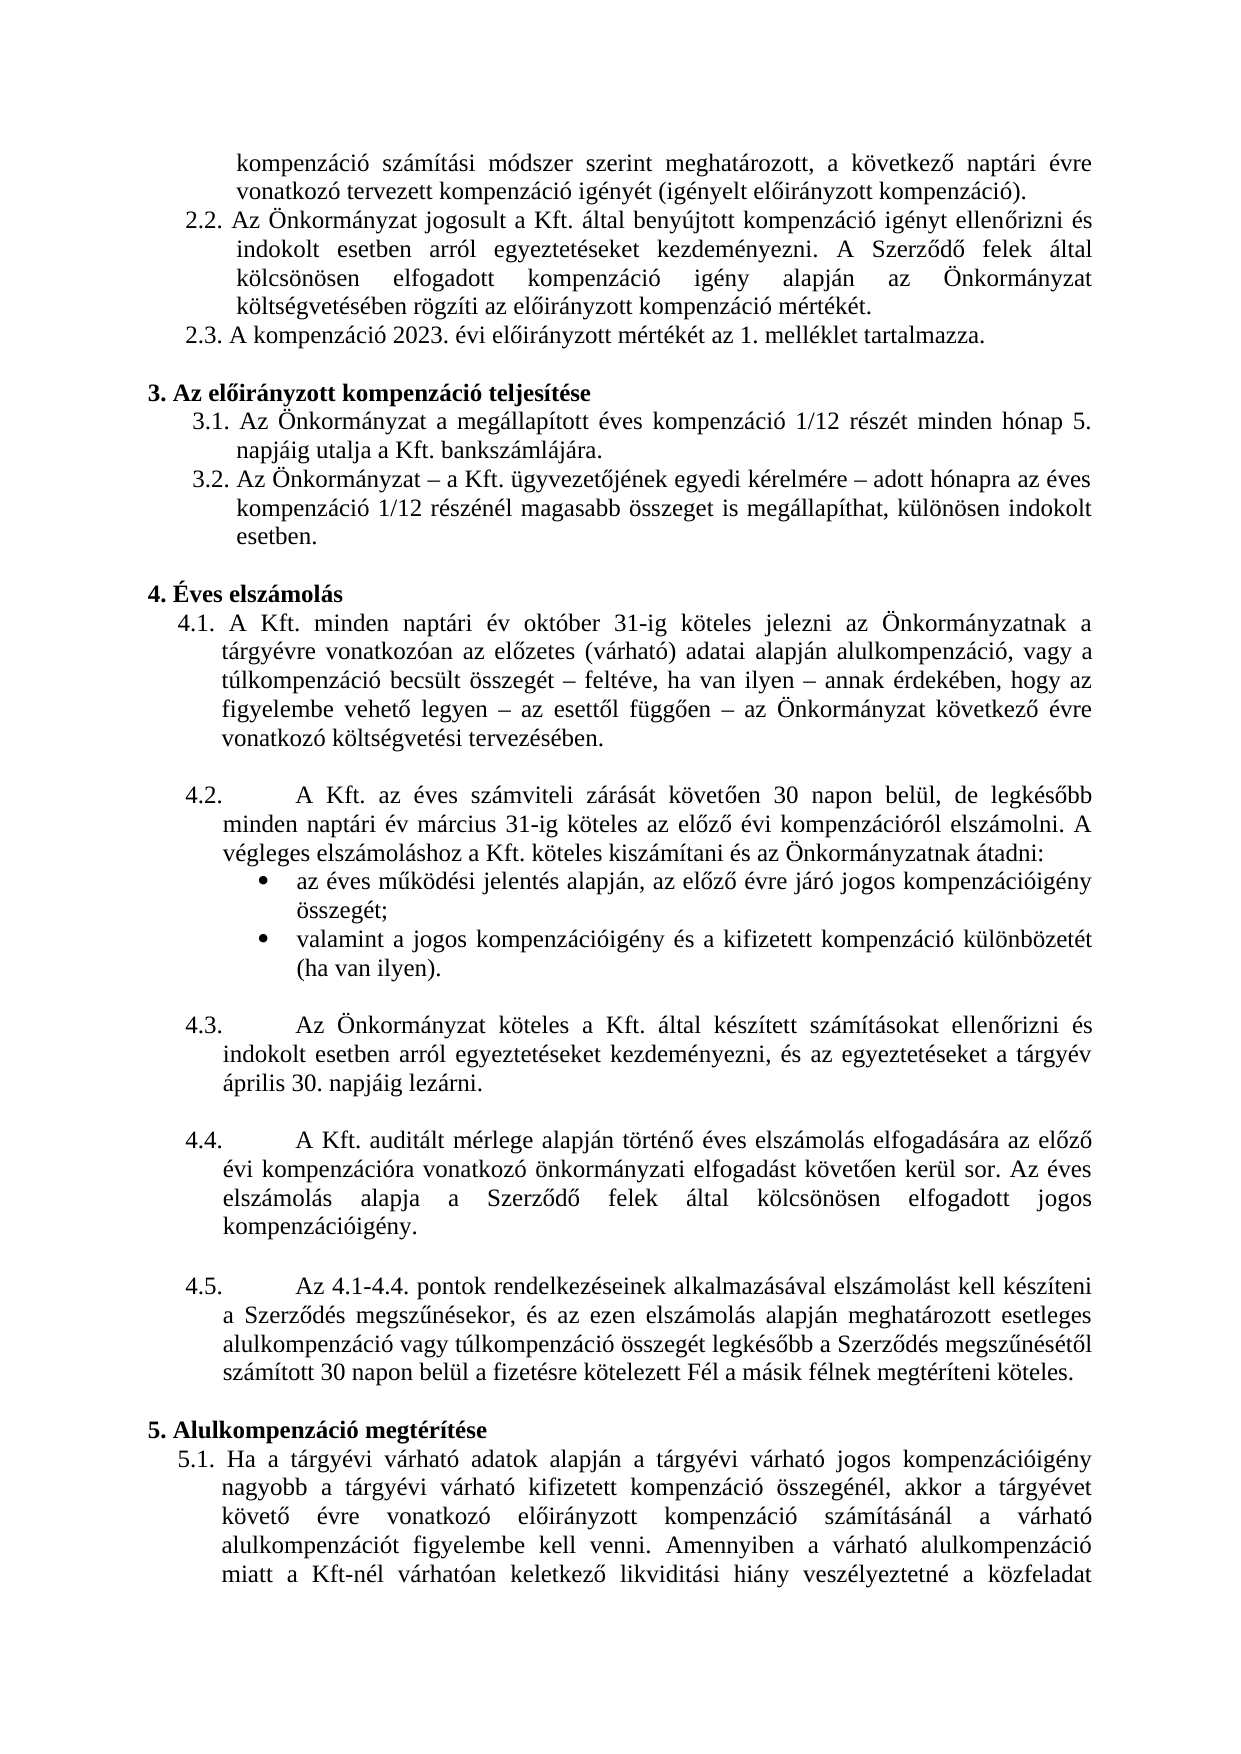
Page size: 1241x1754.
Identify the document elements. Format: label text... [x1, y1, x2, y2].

text 2.3. A kompenzáció 2023. évi előirányzott mértékét az 1. melléklet tartalmazza. [185, 320, 1093, 349]
list az éves működési jelentés alapján, az előző évre járó jogos kompenzációigény összegét; [259, 866, 1093, 924]
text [185, 148, 1093, 205]
text 2.2. Az Önkormányzat jogosult a Kft. által benyújtott kompenzáció igényt ellenőrizni és indokolt esetben arról egyeztetéseket kezdeményezni. A Szerződő felek által kölcsönösen elfogadott kompenzáció igény alapján az Önkormányzat költségvetésében rögzíti az előirányzott kompenzáció mértékét. [185, 205, 1093, 320]
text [177, 1444, 1093, 1587]
text 5. Alulkompenzáció megtérítése [148, 1415, 1093, 1444]
text 4. Éves elszámolás [148, 579, 1093, 608]
text 4.1. A Kft. minden naptári év október 31-ig köteles jelezni az Önkormányzatnak a tárgyévre vonatkozóan az előzetes (várható) adatai alapján alulkompenzáció, vagy a túlkompenzáció becsült összegét – feltéve, ha van ilyen – annak érdekében, hogy az figyelembe vehető legyen – az esettől függően – az Önkormányzat következő évre vonatkozó költségvetési tervezésében. [177, 608, 1093, 751]
text 3.1. Az Önkormányzat a megállapított éves kompenzáció 1/12 részét minden hónap 5. napjáig utalja a Kft. bankszámlájára. [192, 406, 1093, 464]
list valamint a jogos kompenzációigény és a kifizetett kompenzáció különbözetét (ha van ilyen). [259, 924, 1093, 981]
list Az Önkormányzat köteles a Kft. által készített számításokat ellenőrizni és indokolt esetben arról egyeztetéseket kezdeményezni, és az egyeztetéseket a tárgyév április 30. napjáig lezárni. [185, 1010, 1093, 1096]
text 3.2. Az Önkormányzat – a Kft. ügyvezetőjének egyedi kérelmére – adott hónapra az éves kompenzáció 1/12 részénél magasabb összeget is megállapíthat, különösen indokolt esetben. [192, 464, 1093, 550]
text 3. Az előirányzott kompenzáció teljesítése [148, 378, 1093, 406]
list Az 4.1-4.4. pontok rendelkezéseinek alkalmazásával elszámolást kell készíteni a Szerződés megszűnésekor, és az ezen elszámolás alapján meghatározott esetleges alulkompenzáció vagy túlkompenzáció összegét legkésőbb a Szerződés megszűnésétől számított 30 napon belül a fizetésre kötelezett Fél a másik félnek megtéríteni köteles. [185, 1271, 1093, 1386]
list A Kft. auditált mérlege alapján történő éves elszámolás elfogadására az előző évi kompenzációra vonatkozó önkormányzati elfogadást követően kerül sor. Az éves elszámolás alapja a Szerződő felek által kölcsönösen elfogadott jogos kompenzációigény. [185, 1125, 1093, 1240]
list A Kft. az éves számviteli zárását követően 30 napon belül, de legkésőbb minden naptári év március 31-ig köteles az előző évi kompenzációról elszámolni. A végleges elszámoláshoz a Kft. köteles kiszámítani és az Önkormányzatnak átadni: [185, 780, 1093, 866]
